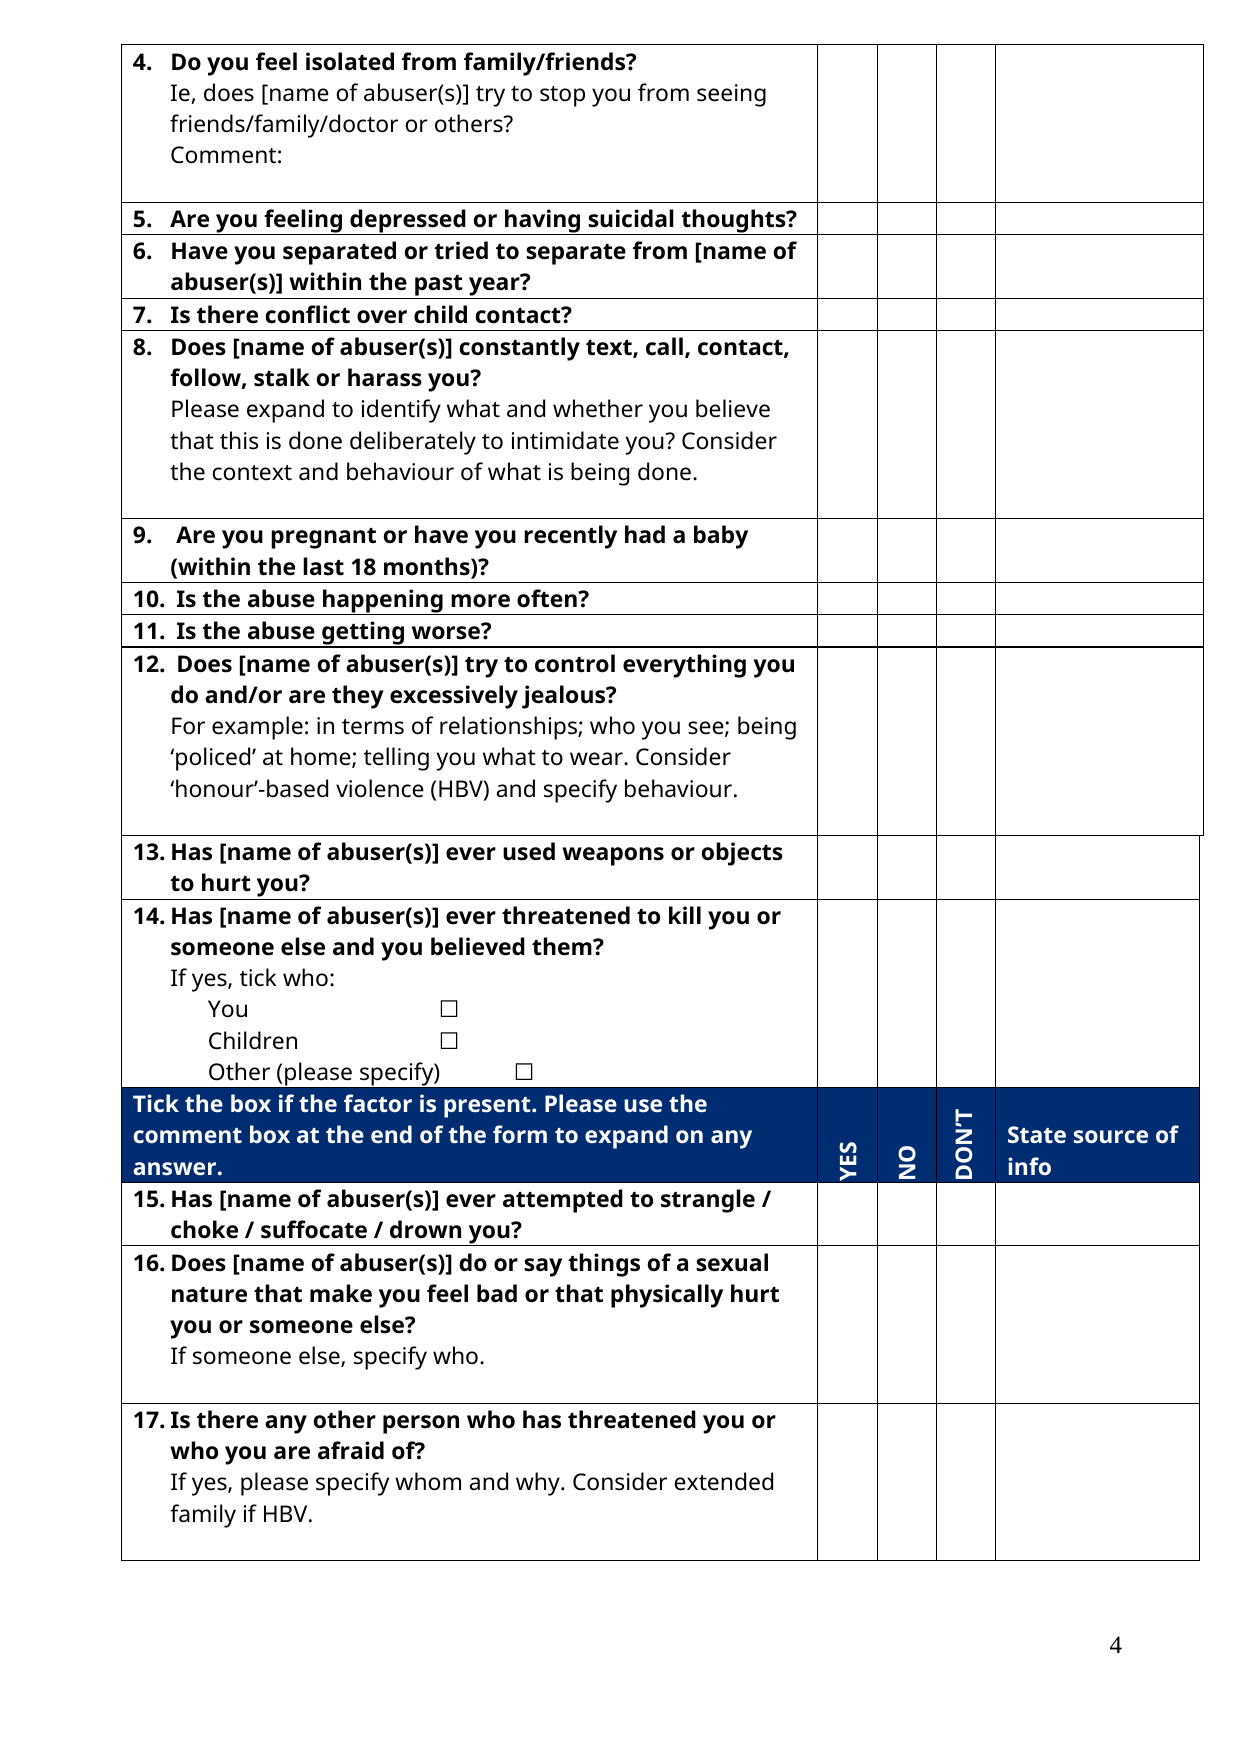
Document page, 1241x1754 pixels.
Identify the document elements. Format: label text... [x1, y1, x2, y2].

table_cell [937, 1404, 995, 1560]
table_cell [878, 836, 936, 898]
table_cell [937, 615, 995, 646]
table_cell Is the abuse happening more often? [122, 583, 817, 614]
table_cell Is the abuse getting worse? [122, 615, 817, 646]
table_cell Does [name of abuser(s)] constantly text, call, contact, follow, stalk or harass you? Please expand to identify what and whether you believe that this is done deliberately to intimidate you? Consider the context and behaviour of what is being done. [122, 331, 817, 518]
table_cell Have you separated or tried to separate from [name of abuser(s)] within the past year? [122, 235, 817, 297]
table_cell [878, 235, 936, 297]
table_cell Does [name of abuser(s)] try to control everything you do and/or are they excessively jealous? For example: in terms of relationships; who you see; being ‘policed’ at home; telling you what to wear. Consider ‘honour’-based violence (HBV) and specify behaviour. [122, 648, 817, 835]
table_cell [937, 331, 995, 518]
table_cell [996, 1404, 1199, 1560]
table_cell Tick the box if the factor is present. Please use the comment box at the end of the form to expand on any answer. [122, 1088, 817, 1182]
table_cell [878, 519, 936, 582]
table_cell [996, 648, 1203, 835]
table_cell [878, 299, 936, 330]
table_cell [878, 1404, 936, 1560]
table_cell [878, 900, 936, 1087]
table_cell Does [name of abuser(s)] do or say things of a sexual nature that make you feel bad or that physically hurt you or someone else? If someone else, specify who. [122, 1246, 817, 1403]
table_cell [818, 836, 877, 898]
table_cell [878, 203, 936, 234]
table_cell [878, 331, 936, 518]
table_cell State source of info [996, 1088, 1199, 1182]
table_cell [818, 299, 877, 330]
table_cell [996, 836, 1199, 898]
table_cell [937, 1183, 995, 1245]
table_cell [996, 583, 1203, 614]
table_cell [818, 203, 877, 234]
table_cell [937, 648, 995, 835]
table_cell [996, 299, 1203, 330]
table_cell Has [name of abuser(s)] ever attempted to strangle / choke / suffocate / drown you? [122, 1183, 817, 1245]
table_cell [818, 1246, 877, 1403]
table_cell DON’T KNOW [937, 1088, 995, 1182]
table_cell Is there any other person who has threatened you or who you are afraid of? If yes, please specify whom and why. Consider extended family if HBV. [122, 1404, 817, 1560]
table_cell [818, 583, 877, 614]
table_cell Are you pregnant or have you recently had a baby (within the last 18 months)? [122, 519, 817, 582]
table_cell Is there conflict over child contact? [122, 299, 817, 330]
table_cell [818, 235, 877, 297]
table_cell [937, 45, 995, 202]
table_cell [996, 1246, 1199, 1403]
table_cell [937, 235, 995, 297]
table_cell [937, 299, 995, 330]
table_cell [818, 45, 877, 202]
table_cell YES [818, 1088, 877, 1182]
table_cell [937, 519, 995, 582]
table_cell [878, 1183, 936, 1245]
table_cell [937, 900, 995, 1087]
table_cell [937, 1246, 995, 1403]
table_cell [996, 203, 1203, 234]
table_cell [818, 1404, 877, 1560]
table_cell Has [name of abuser(s)] ever used weapons or objects to hurt you? [122, 836, 817, 898]
table_cell [818, 1183, 877, 1245]
table_cell [937, 583, 995, 614]
table_cell Are you feeling depressed or having suicidal thoughts? [122, 203, 817, 234]
table_cell [818, 331, 877, 518]
table_cell [996, 519, 1203, 582]
table_cell [996, 331, 1203, 518]
table_cell NO [878, 1088, 936, 1182]
table_cell [878, 45, 936, 202]
table_cell [878, 615, 936, 646]
table_cell Has [name of abuser(s)] ever threatened to kill you or someone else and you believed them? If yes, tick who: You ☐ Children ☐ Other (please specify) ☐ [122, 900, 817, 1087]
table_cell [878, 648, 936, 835]
table_cell [937, 836, 995, 898]
table_cell [996, 615, 1203, 646]
table_cell [937, 203, 995, 234]
table_cell [818, 615, 877, 646]
table_cell [878, 1246, 936, 1403]
table_cell Do you feel isolated from family/friends? Ie, does [name of abuser(s)] try to stop you from seeing friends/family/doctor or others? Comment: [122, 45, 817, 202]
table_cell [996, 235, 1203, 297]
table_cell [818, 900, 877, 1087]
table_cell [996, 45, 1203, 202]
table_cell [818, 648, 877, 835]
table_cell [818, 519, 877, 582]
table_cell [996, 1183, 1199, 1245]
table_cell [878, 583, 936, 614]
table_cell [996, 900, 1199, 1087]
